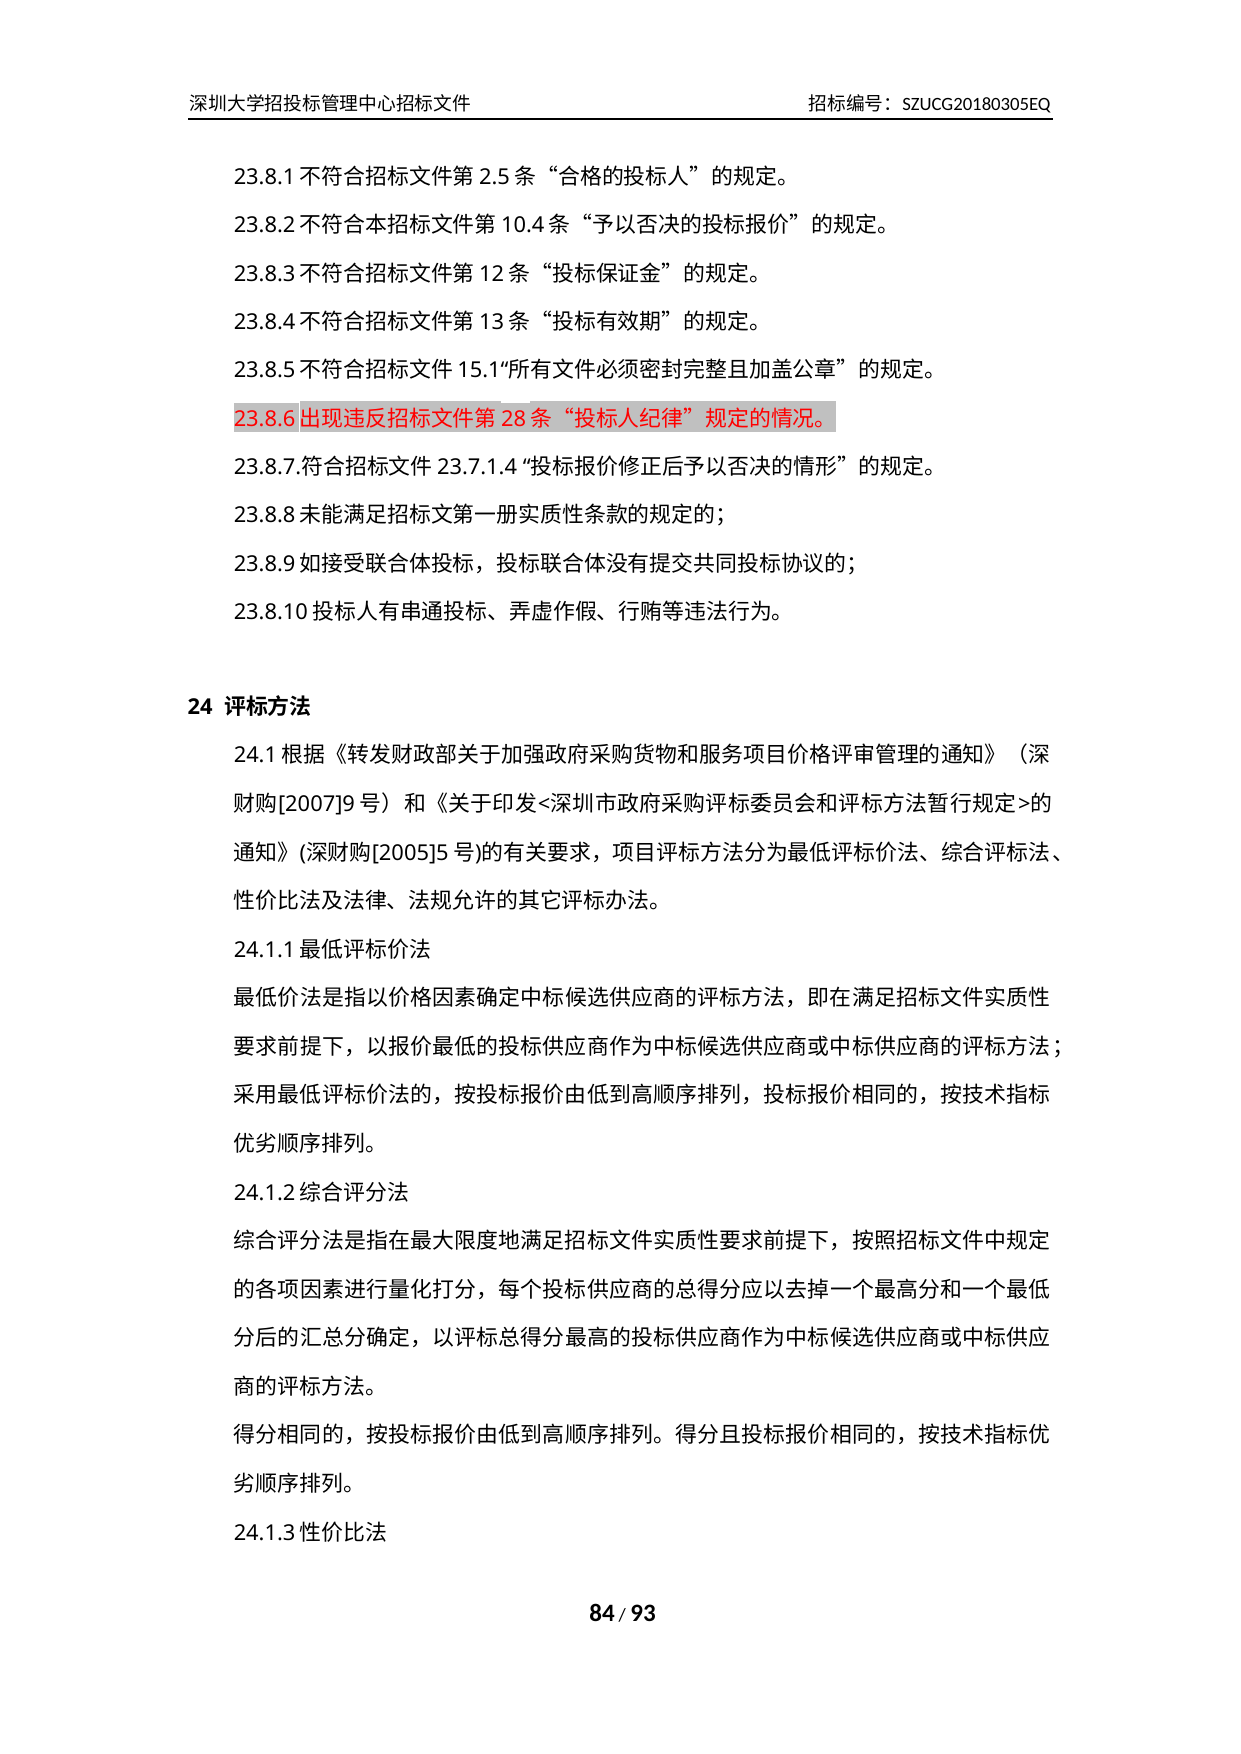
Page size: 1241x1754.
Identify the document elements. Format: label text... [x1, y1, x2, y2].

text 24.1根据《转发财政部关于加强政府采购货物和服务项目价格评审管理的通知》（深财购[2007]9号）和《关于印发<深圳市政府采购评标委员会和评标方法暂行规定>的通知》(深财购[2005]5号)的有关要求，项目评标方法分为最低评标价法、综合评标法、性价比法及法律、法规允许的其它评标办法。 [233, 737, 1053, 915]
text 24.1.1最低评标价法 [233, 931, 1053, 964]
text 23.8.9如接受联合体投标，投标联合体没有提交共同投标协议的； [233, 545, 1053, 578]
text 23.8.5不符合招标文件15.1“所有文件必须密封完整且加盖公章”的规定。 [233, 352, 1053, 384]
text 23.8.7.符合招标文件23.7.1.4 “投标报价修正后予以否决的情形”的规定。 [233, 448, 1053, 481]
text 24 评标方法 [187, 689, 1053, 722]
text 23.8.3不符合招标文件第12条“投标保证金”的规定。 [233, 255, 1053, 288]
text 23.8.8未能满足招标文第一册实质性条款的规定的； [233, 497, 1053, 529]
text 最低价法是指以价格因素确定中标候选供应商的评标方法，即在满足招标文件实质性要求前提下，以报价最低的投标供应商作为中标候选供应商或中标供应商的评标方法；采用最低评标价法的，按投标报价由低到高顺序排列，投标报价相同的，按技术指标优劣顺序排列。 [233, 979, 1053, 1158]
text 24.1.2综合评分法 [233, 1174, 1053, 1207]
text 23.8.4不符合招标文件第13条“投标有效期”的规定。 [233, 303, 1053, 336]
text 23.8.2不符合本招标文件第10.4条“予以否决的投标报价”的规定。 [233, 207, 1053, 239]
text 综合评分法是指在最大限度地满足招标文件实质性要求前提下，按照招标文件中规定的各项因素进行量化打分，每个投标供应商的总得分应以去掉一个最高分和一个最低分后的汇总分确定，以评标总得分最高的投标供应商作为中标候选供应商或中标供应商的评标方法。 [233, 1222, 1053, 1401]
text 23.8.6出现违反招标文件第28条“投标人纪律”规定的情况。 [233, 400, 1053, 433]
text 得分相同的，按投标报价由低到高顺序排列。得分且投标报价相同的，按技术指标优劣顺序排列。 [233, 1417, 1053, 1498]
text 23.8.10投标人有串通投标、弄虚作假、行贿等违法行为。 [233, 593, 1053, 626]
text 24.1.3性价比法 [233, 1514, 1053, 1547]
text 23.8.1不符合招标文件第2.5条“合格的投标人”的规定。 [233, 158, 1053, 191]
